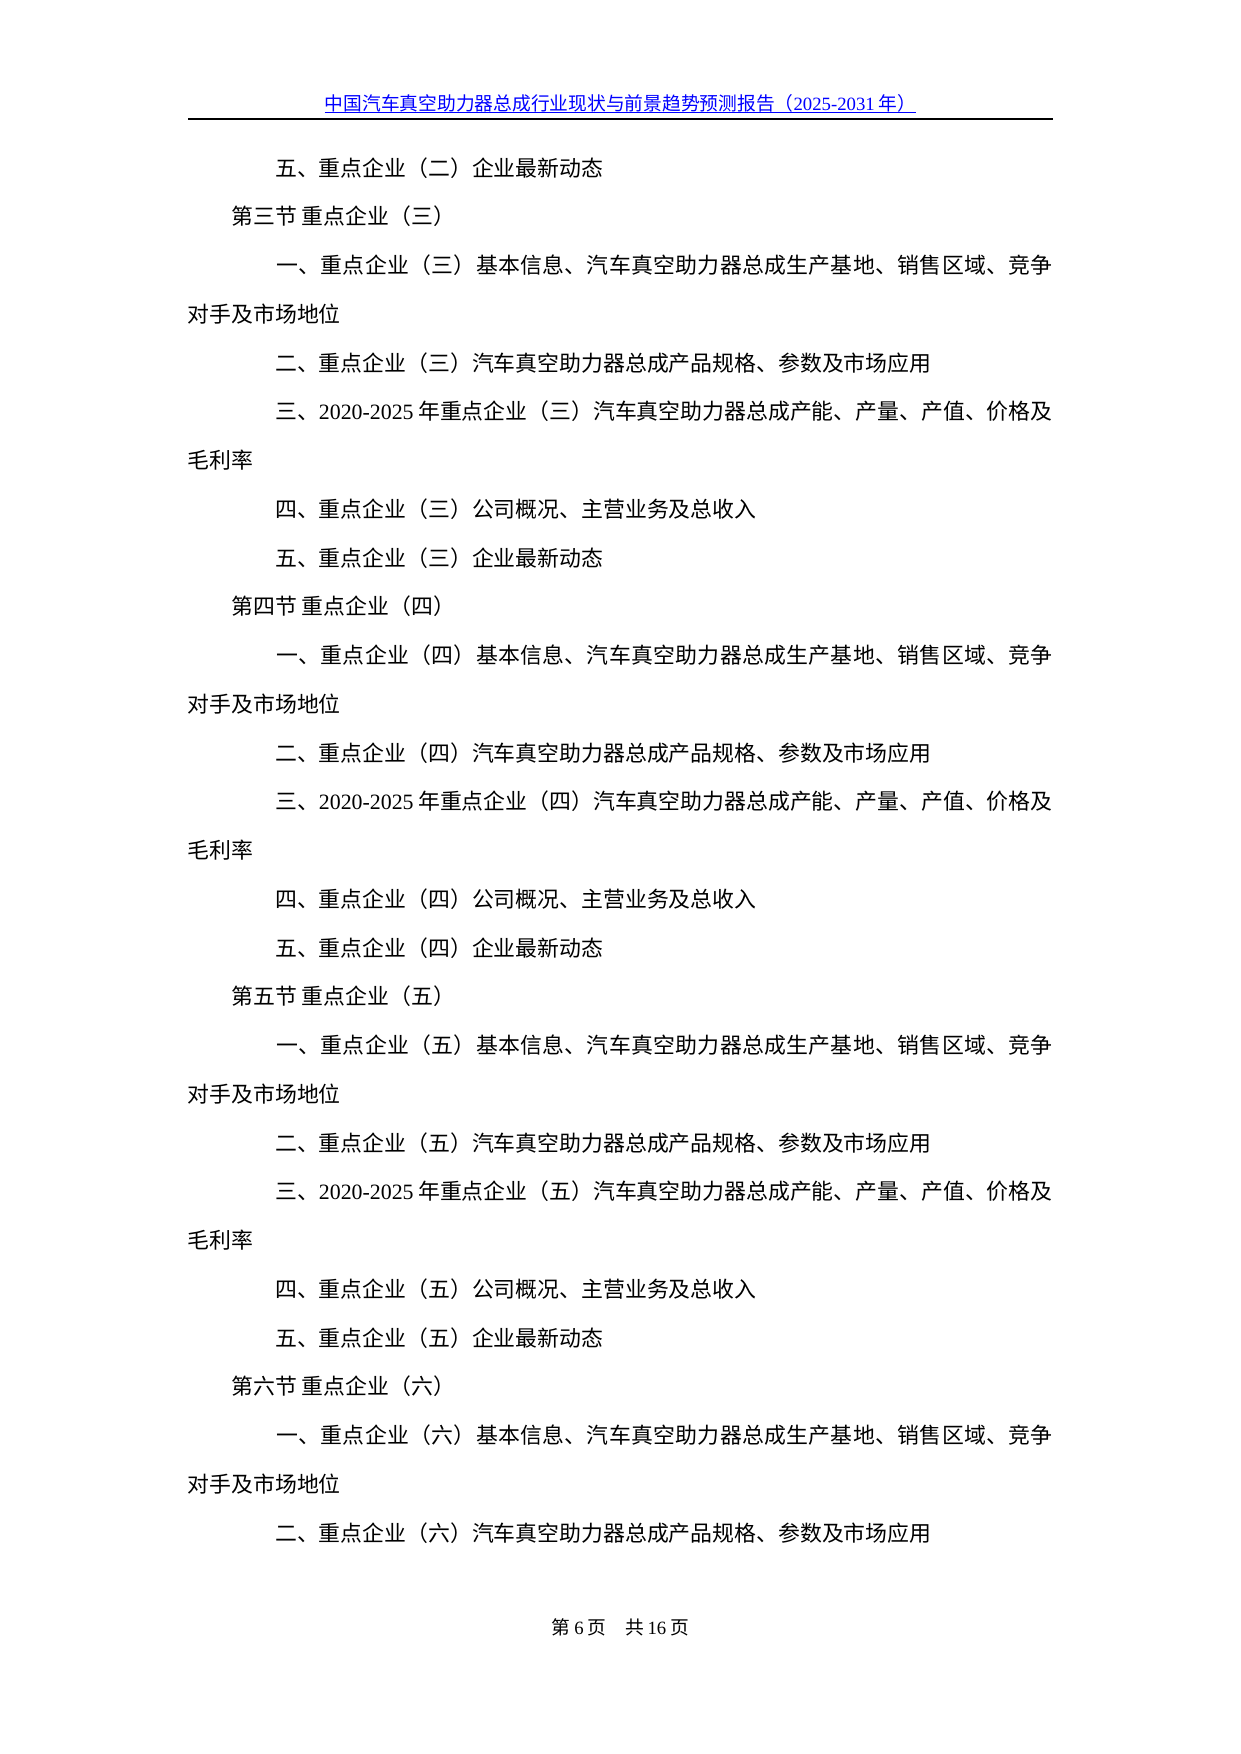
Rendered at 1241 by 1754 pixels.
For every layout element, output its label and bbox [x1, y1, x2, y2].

text [187, 150, 1053, 1548]
